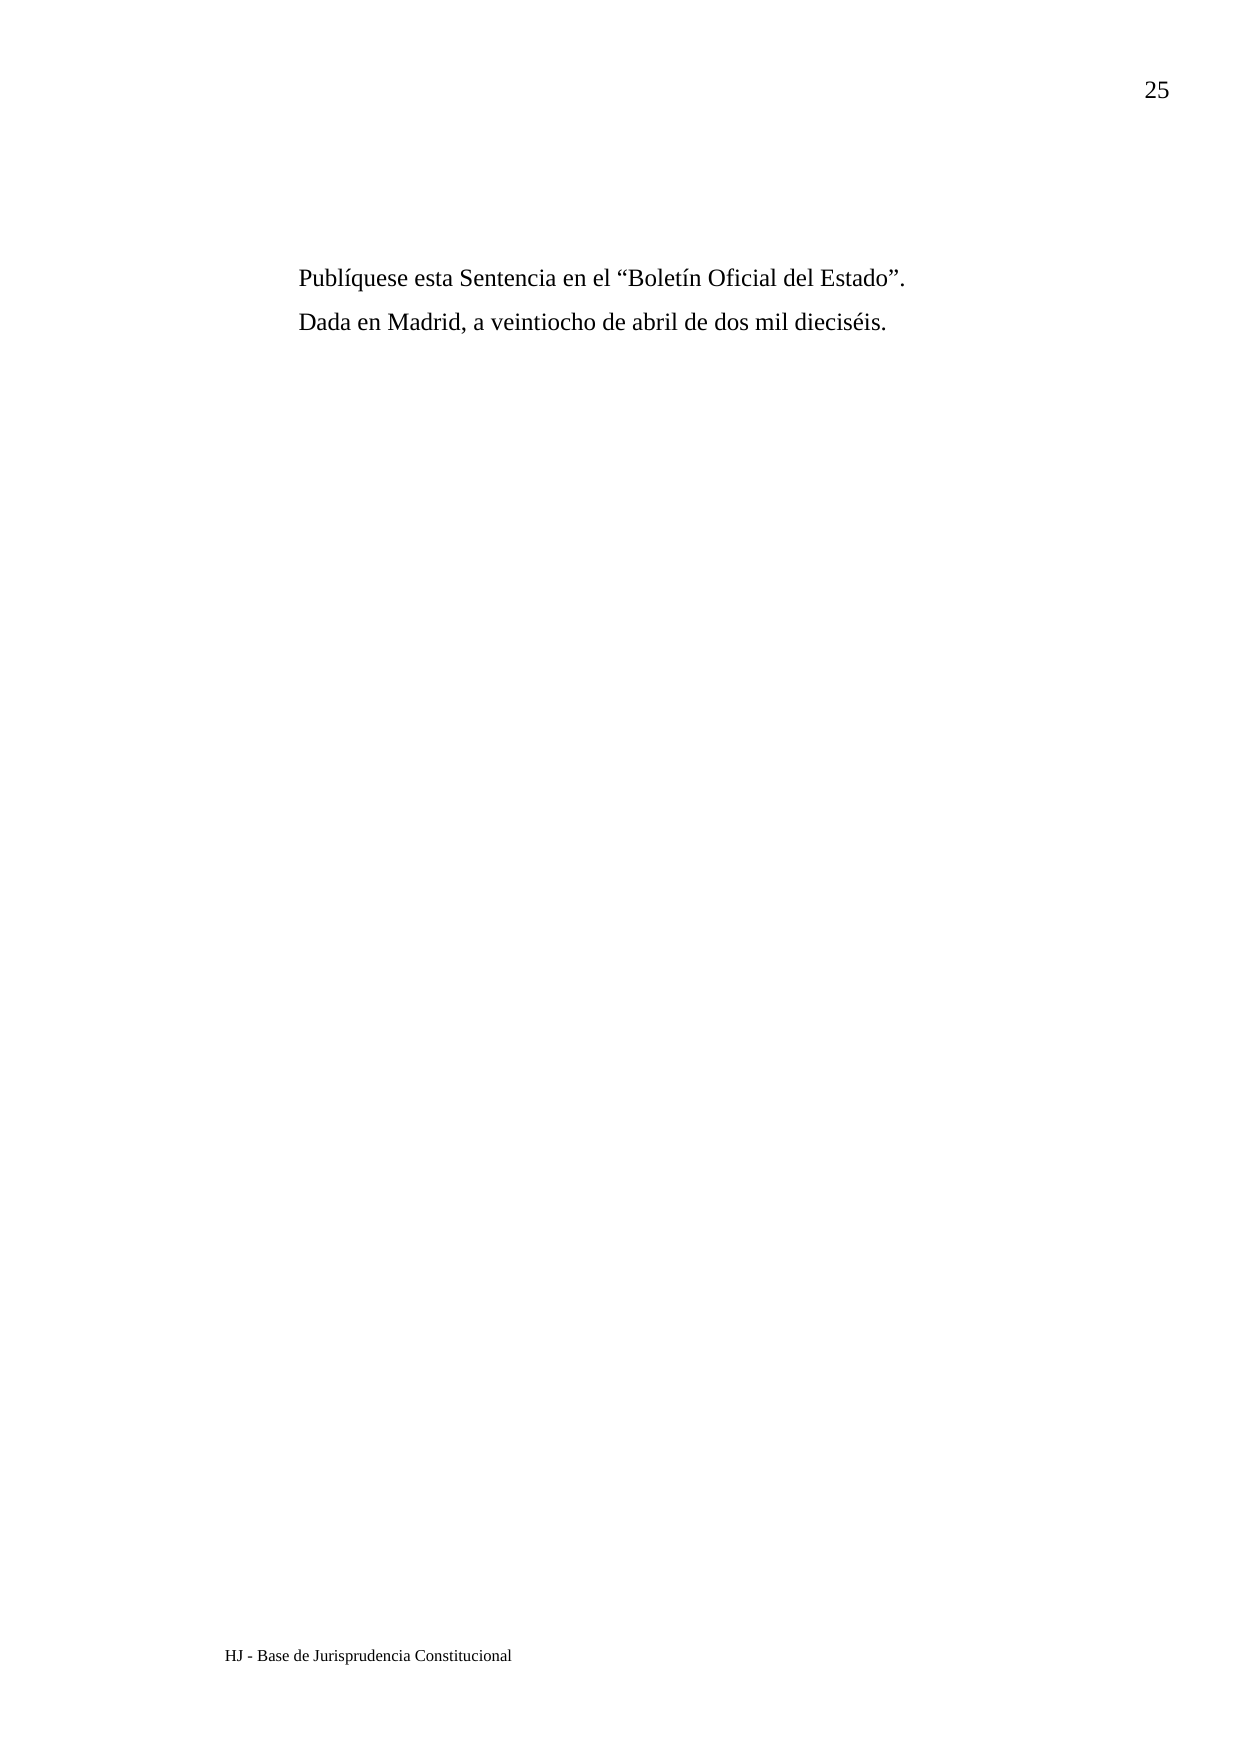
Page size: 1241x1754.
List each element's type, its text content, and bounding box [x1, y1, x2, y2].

text Publíquese esta Sentencia en el “Boletín Oficial del Estado”. [224, 263, 1169, 292]
text Dada en Madrid, a veintiocho de abril de dos mil dieciséis. [224, 307, 1169, 335]
